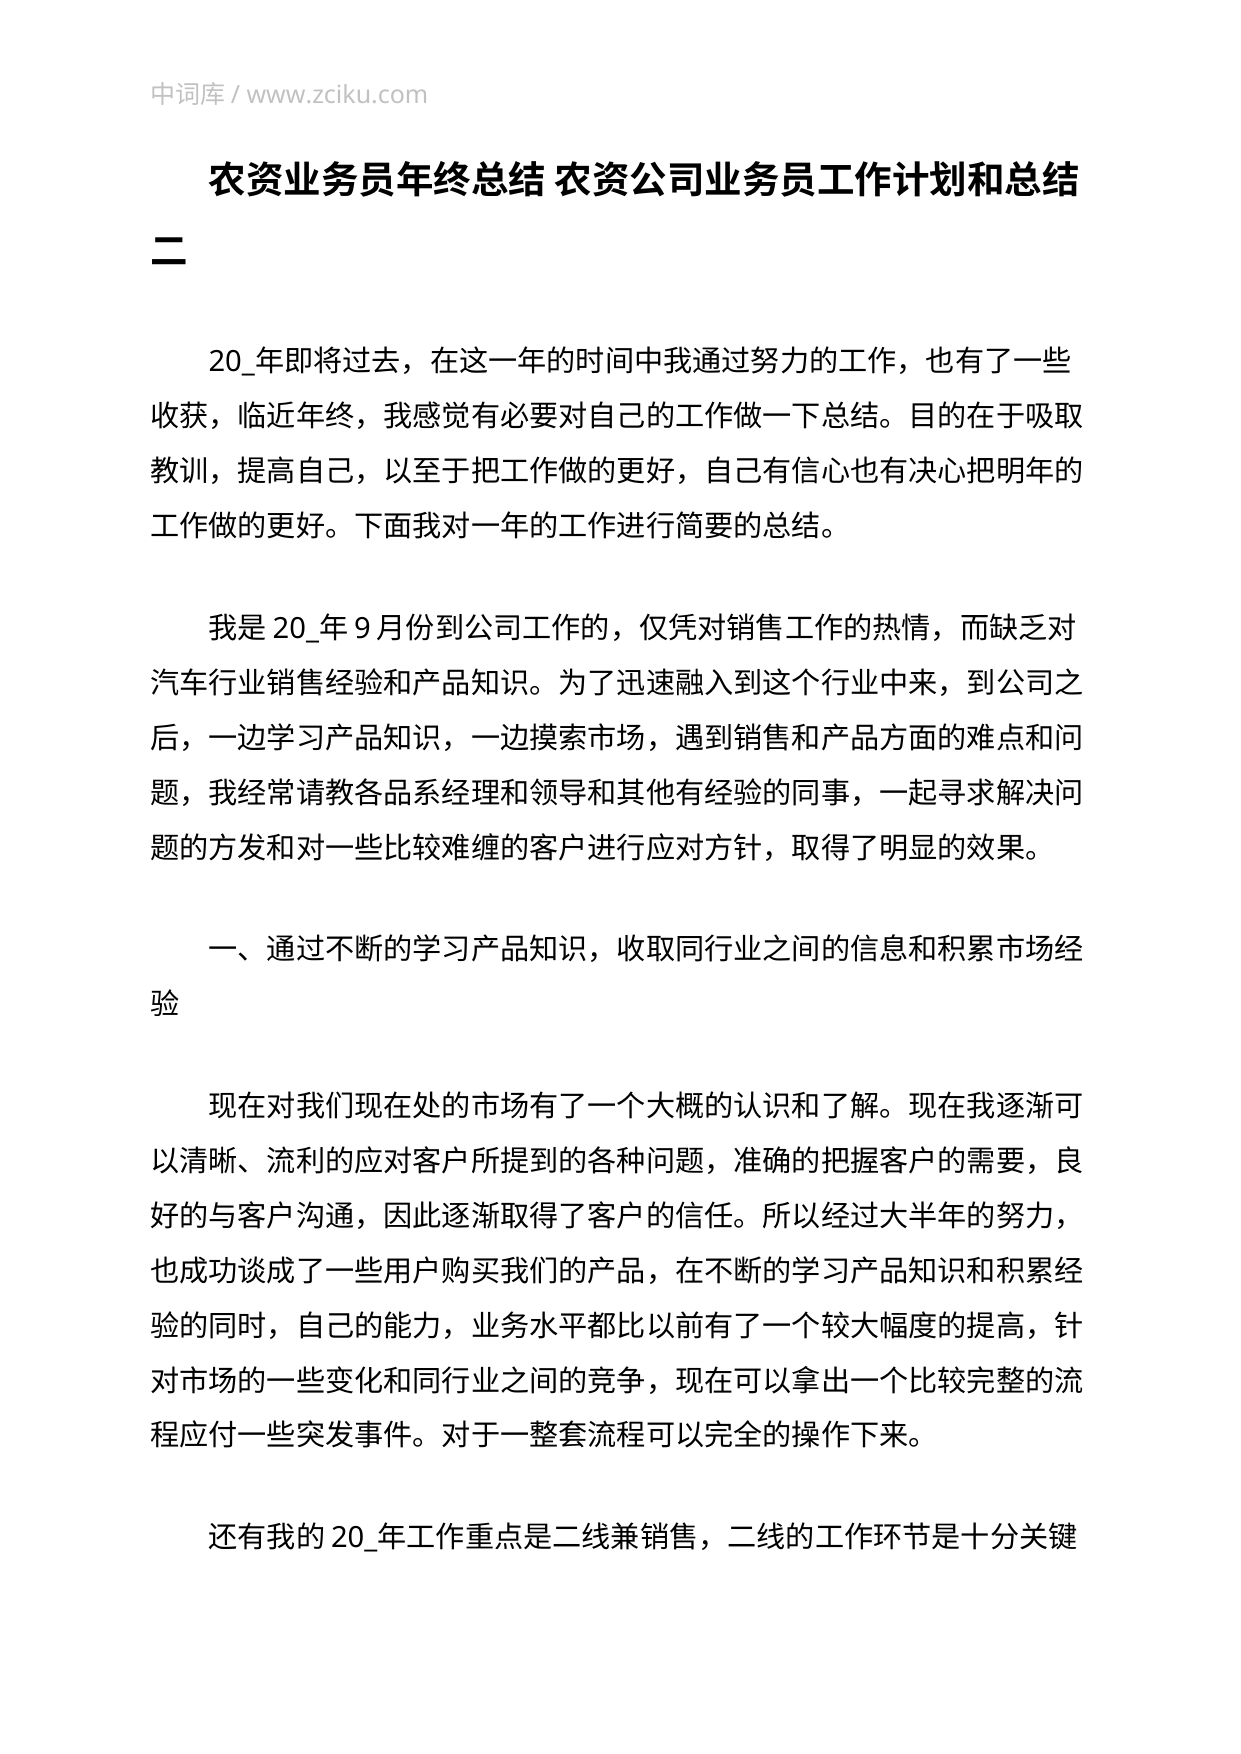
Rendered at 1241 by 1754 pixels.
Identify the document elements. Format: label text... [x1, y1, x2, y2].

text 20_年即将过去，在这一年的时间中我通过努力的工作，也有了一些收获，临近年终，我感觉有必要对自己的工作做一下总结。目的在于吸取教训，提高自己，以至于把工作做的更好，自己有信心也有决心把明年的工作做的更好。下面我对一年的工作进行简要的总结。 [150, 338, 1090, 545]
text 农资业务员年终总结 农资公司业务员工作计划和总结二 [150, 150, 1090, 275]
text 现在对我们现在处的市场有了一个大概的认识和了解。现在我逐渐可以清晰、流利的应对客户所提到的各种问题，准确的把握客户的需要，良好的与客户沟通，因此逐渐取得了客户的信任。所以经过大半年的努力，也成功谈成了一些用户购买我们的产品，在不断的学习产品知识和积累经验的同时，自己的能力，业务水平都比以前有了一个较大幅度的提高，针对市场的一些变化和同行业之间的竞争，现在可以拿出一个比较完整的流程应付一些突发事件。对于一整套流程可以完全的操作下来。 [150, 1083, 1090, 1454]
text 我是20_年9月份到公司工作的，仅凭对销售工作的热情，而缺乏对汽车行业销售经验和产品知识。为了迅速融入到这个行业中来，到公司之后，一边学习产品知识，一边摸索市场，遇到销售和产品方面的难点和问题，我经常请教各品系经理和领导和其他有经验的同事，一起寻求解决问题的方发和对一些比较难缠的客户进行应对方针，取得了明显的效果。 [150, 604, 1090, 866]
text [150, 1514, 1090, 1556]
text 一、通过不断的学习产品知识，收取同行业之间的信息和积累市场经验 [150, 926, 1090, 1023]
